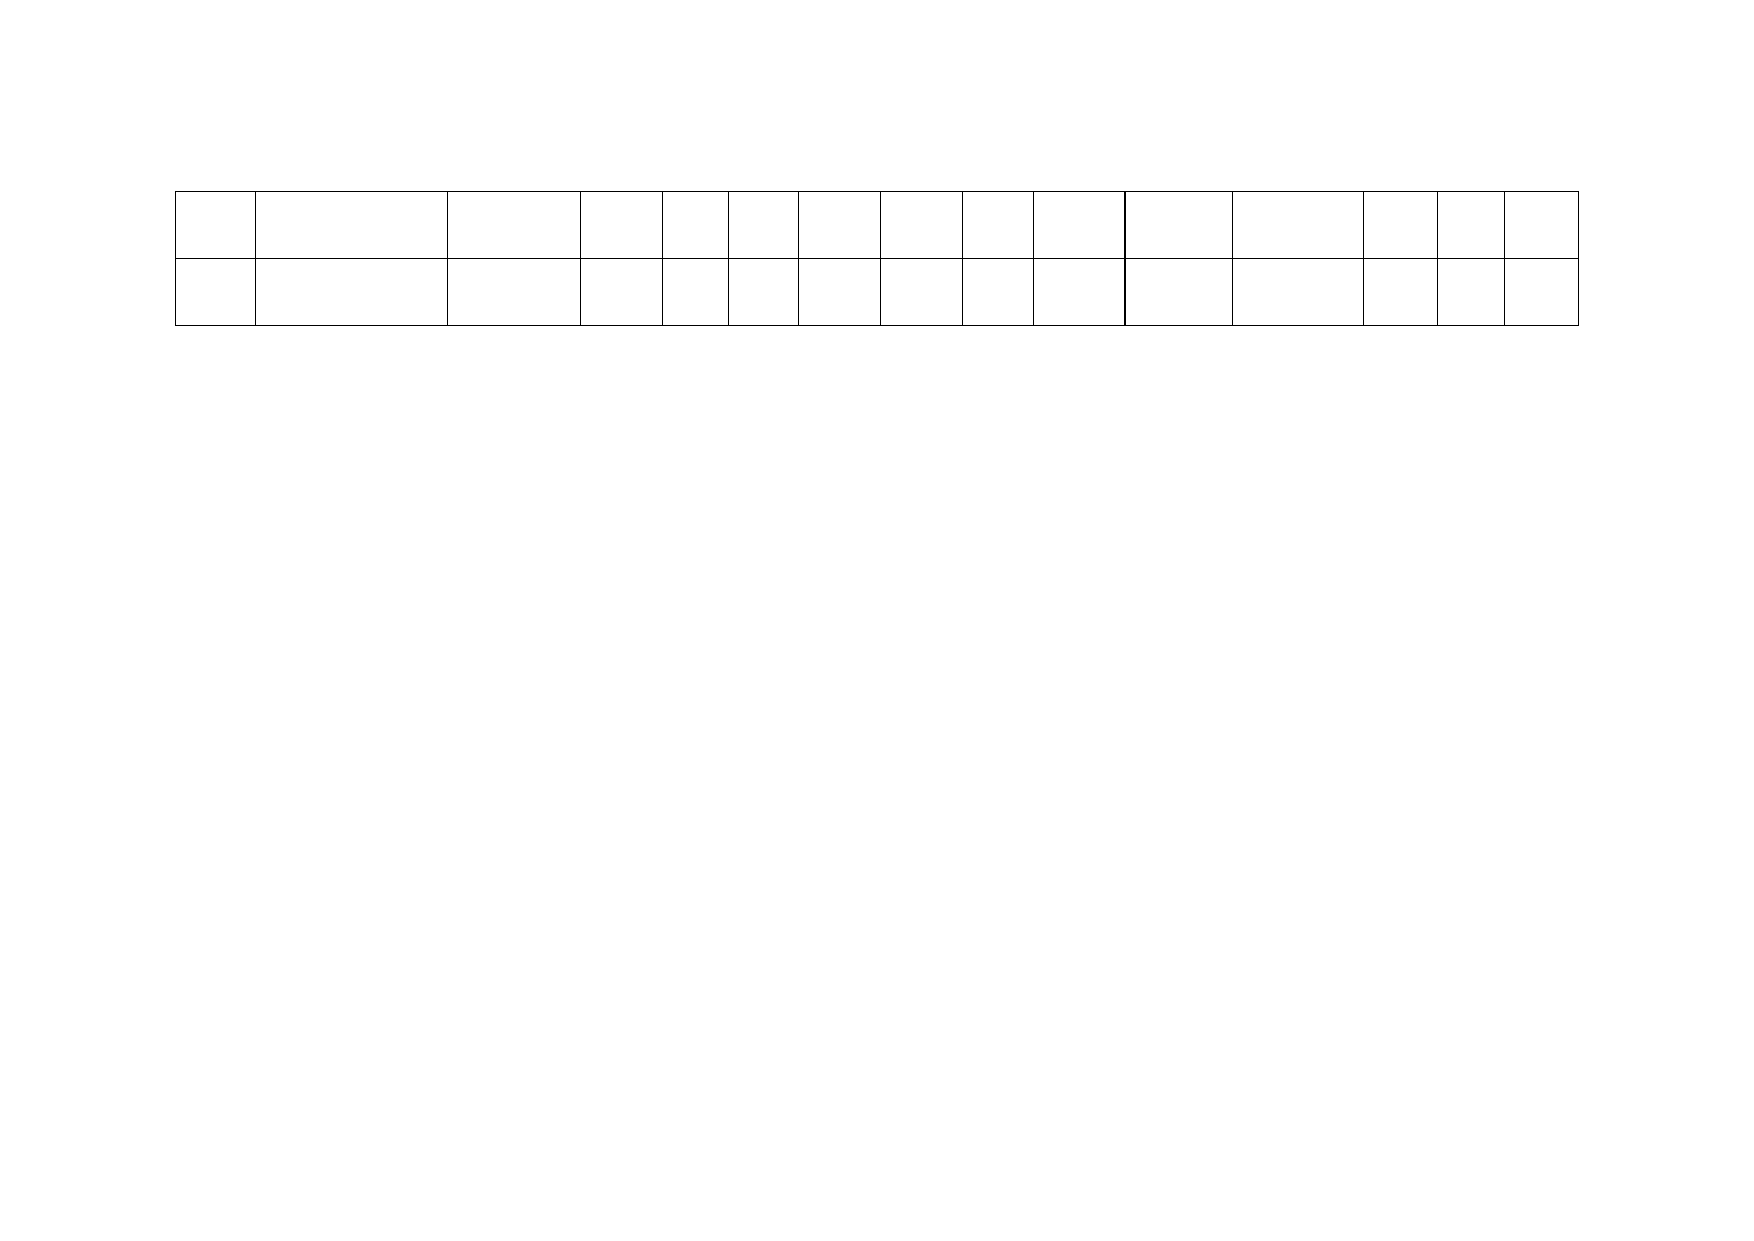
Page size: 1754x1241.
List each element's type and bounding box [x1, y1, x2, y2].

table_cell [963, 259, 1033, 325]
table_cell [1126, 192, 1232, 258]
table_cell [1505, 259, 1578, 325]
table_cell [963, 192, 1033, 258]
table_cell [256, 259, 447, 325]
table_cell [1505, 192, 1578, 258]
table_cell [729, 192, 798, 258]
table_cell [448, 259, 580, 325]
table_cell [799, 259, 880, 325]
table_cell [663, 259, 728, 325]
table_cell [881, 192, 962, 258]
table_cell [256, 192, 447, 258]
table_cell [448, 192, 580, 258]
table_cell [1126, 259, 1232, 325]
table_cell [1233, 259, 1363, 325]
table_cell [663, 192, 728, 258]
table_cell [1233, 192, 1363, 258]
table_cell [176, 259, 255, 325]
table_cell [1438, 259, 1504, 325]
table_cell [1364, 259, 1437, 325]
table_cell [176, 192, 255, 258]
table_cell [581, 192, 662, 258]
table_cell [799, 192, 880, 258]
table_cell [1034, 259, 1124, 325]
table_cell [729, 259, 798, 325]
table_cell [1438, 192, 1504, 258]
table_cell [581, 259, 662, 325]
table_cell [1034, 192, 1124, 258]
table_cell [881, 259, 962, 325]
table_cell [1364, 192, 1437, 258]
